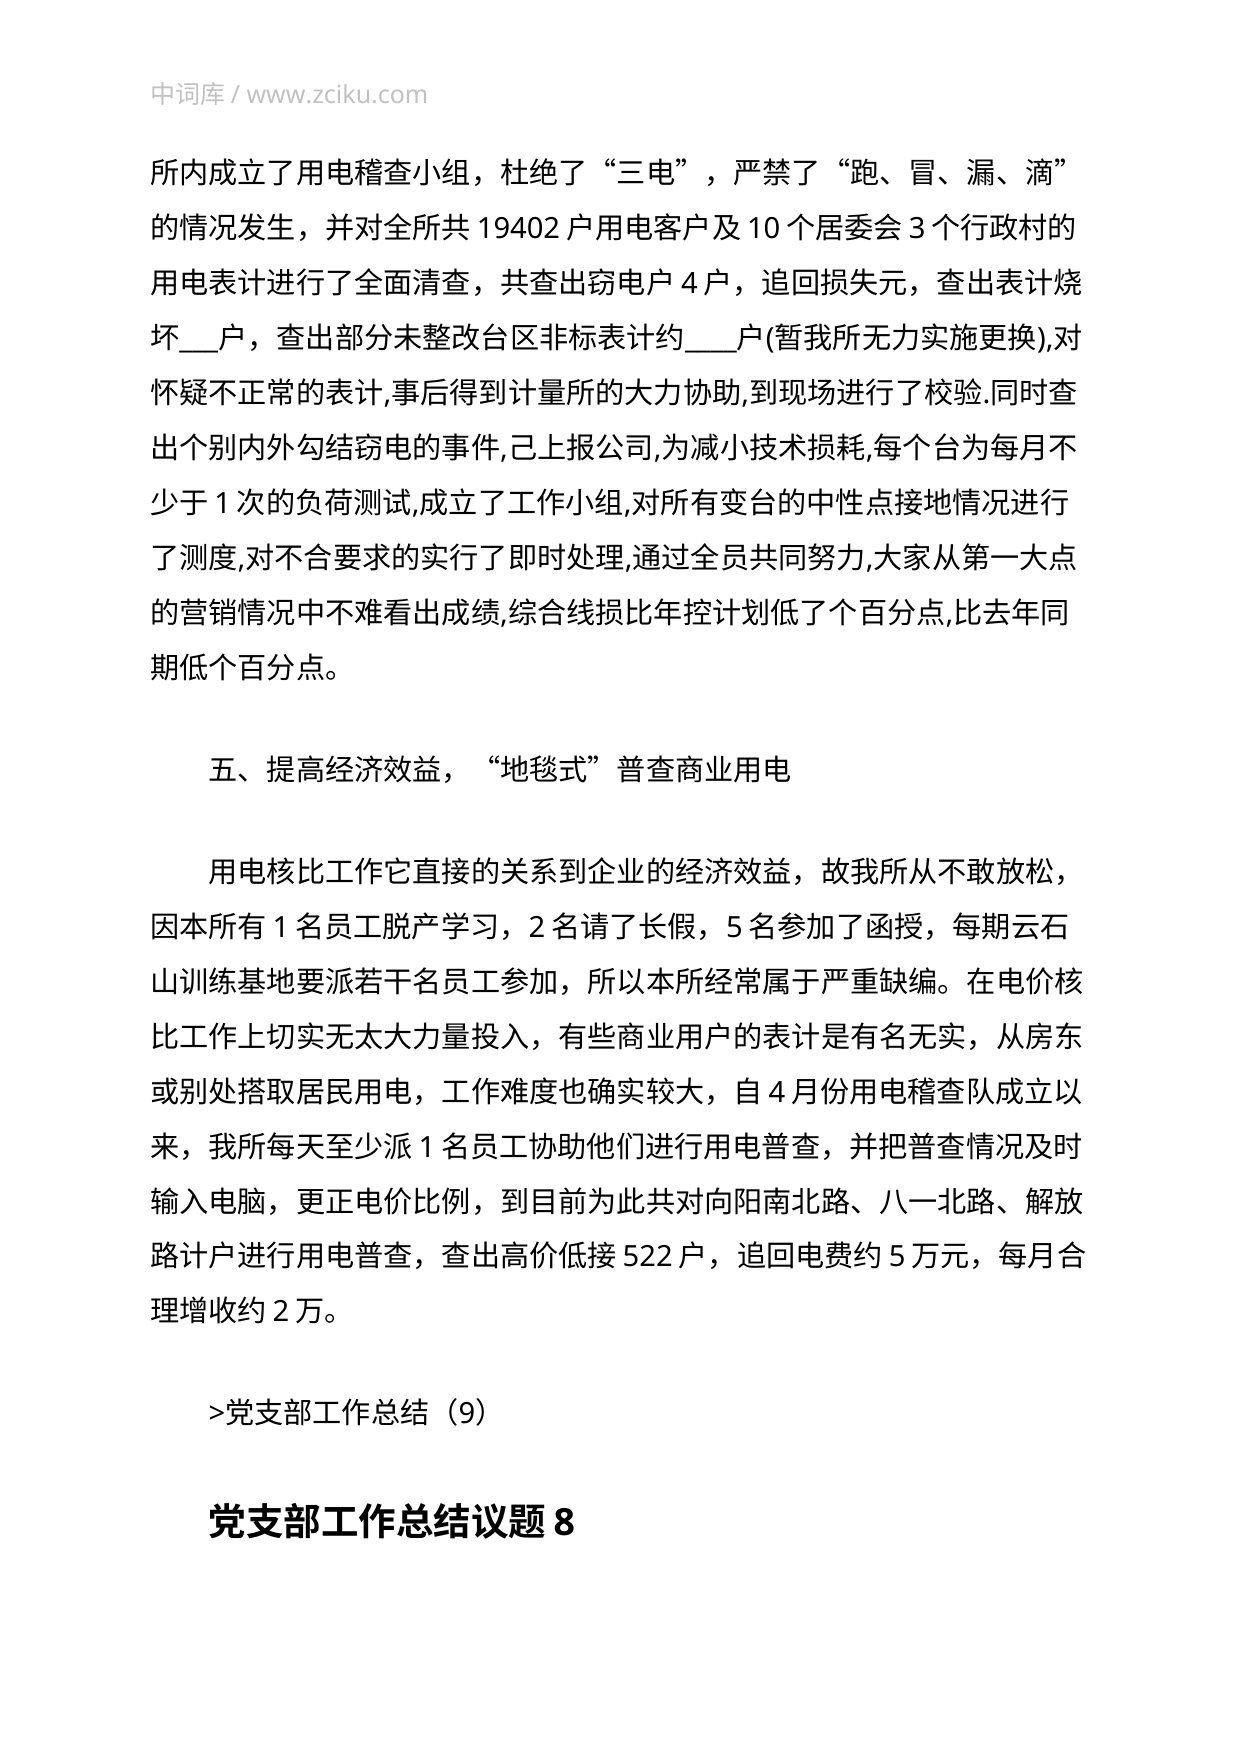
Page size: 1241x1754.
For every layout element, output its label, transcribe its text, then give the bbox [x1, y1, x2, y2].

text 五、提高经济效益，“地毯式”普查商业用电 [150, 747, 1090, 789]
text 用电核比工作它直接的关系到企业的经济效益，故我所从不敢放松，因本所有1名员工脱产学习，2名请了长假，5名参加了函授，每期云石山训练基地要派若干名员工参加，所以本所经常属于严重缺编。在电价核比工作上切实无太大力量投入，有些商业用户的表计是有名无实，从房东或别处搭取居民用电，工作难度也确实较大，自4月份用电稽查队成立以来，我所每天至少派1名员工协助他们进行用电普查，并把普查情况及时输入电脑，更正电价比例，到目前为此共对向阳南北路、八一北路、解放路计户进行用电普查，查出高价低接522户，追回电费约5万元，每月合理增收约2万。 [150, 848, 1090, 1330]
text 党支部工作总结议题8 [150, 1492, 1090, 1546]
text >党支部工作总结（9） [150, 1390, 1090, 1432]
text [150, 150, 1090, 687]
